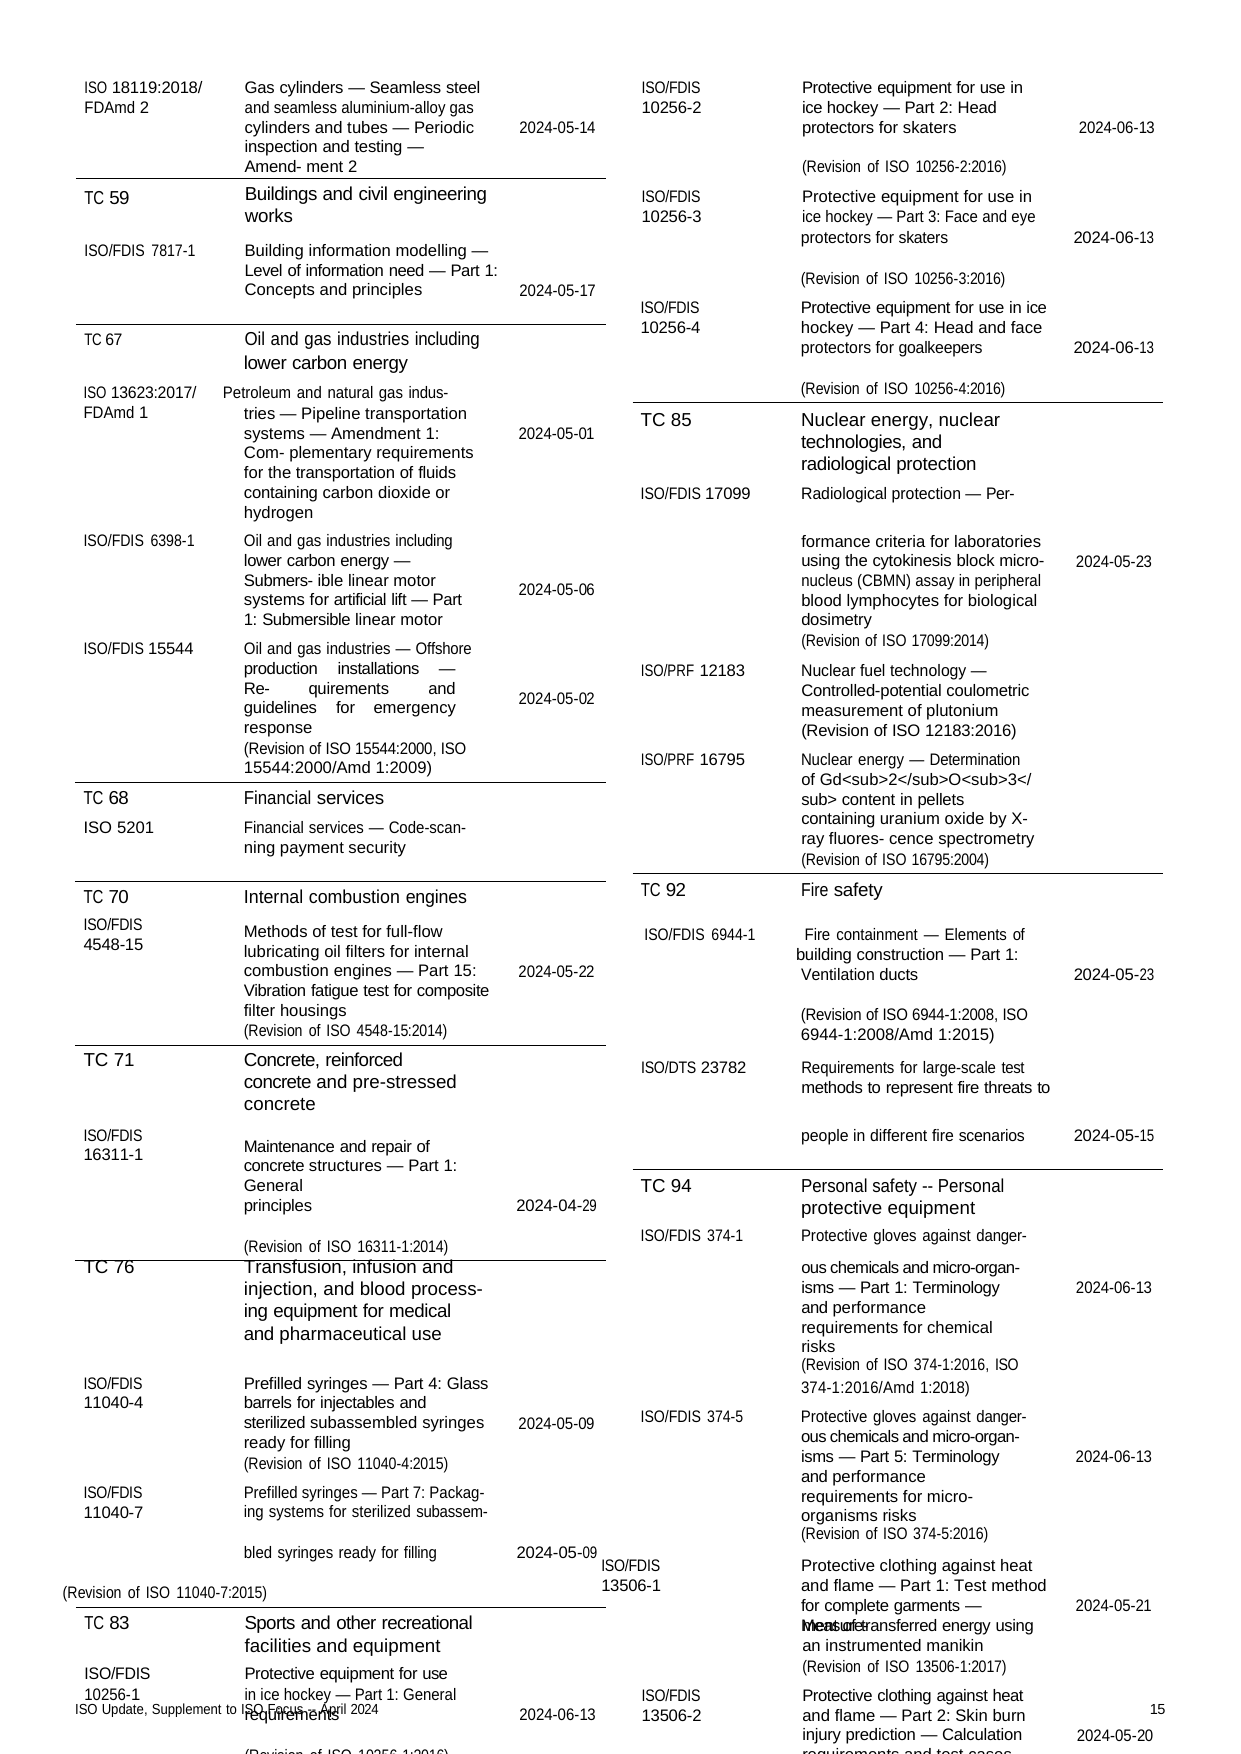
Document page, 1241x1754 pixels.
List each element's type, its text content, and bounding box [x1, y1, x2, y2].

text building construction — Part 1: [619, 944, 1019, 963]
text 2024-06-13 [1075, 1447, 1178, 1466]
text Methods of test for full-flow lubricating oil filters for internal combustion engines — Part 15: Vibration fatigue test for composite filter housings [243, 922, 493, 1019]
text Protective equipment for use in ice hockey — Part 4: Head and face [801, 298, 1065, 337]
text (Revision of ISO 374-1:2016, ISO [801, 1358, 1028, 1373]
text ISO/FDIS 13506-1 [601, 1556, 701, 1595]
text principles 2024-04-29 [243, 1196, 601, 1215]
text Maintenance and repair of concrete structures — Part 1: General [243, 1136, 490, 1195]
text people in different fire scenarios 2024-05-15 [801, 1126, 1178, 1145]
text Prefilled syringes — Part 7: Packag- ing systems for sterilized subassem- [243, 1483, 491, 1521]
text (Revision of ISO 4548-15:2014) [243, 1021, 493, 1040]
text ISO/PRF 12183 Nuclear fuel technology — [641, 660, 1047, 679]
subtitle TC 68 Financial services [83, 787, 482, 808]
text Protective clothing against heat and flame — Part 1: Test method for complete garments — Measure- [801, 1556, 1048, 1634]
text Prefilled syringes — Part 4: Glass barrels for injectables and sterilized subassembled syringes ready for filling [243, 1374, 491, 1452]
text 2024-05-02 [518, 689, 601, 708]
subtitle TC 85 Nuclear energy, nuclear technologies, and radiological protection [640, 409, 1036, 475]
text ISO/FDIS 16311-1 [83, 1126, 144, 1164]
text 374-1:2016/Amd 1:2018) [801, 1378, 1036, 1397]
text ISO/FDIS 6398-1 Oil and gas industries including [83, 531, 482, 550]
text 2024-05-01 [518, 424, 601, 443]
text ISO 13623:2017/ [83, 383, 201, 402]
text tries — Pipeline transportation systems — Amendment 1: Com- plementary requirements for the transportation of fluids containing carbon dioxide or hydrogen [244, 404, 482, 522]
text bled syringes ready for filling 2024-05-09 [244, 1542, 597, 1562]
text protectors for goalkeepers 2024-06-13 [801, 338, 1178, 357]
text 2024-05-22 [518, 962, 601, 981]
subtitle TC 71 Concrete, reinforced concrete and pre-stressed concrete [83, 1049, 474, 1115]
text (Revision of ISO 10256-3:2016) [801, 269, 1178, 288]
text ISO/FDIS 11040-7 [83, 1483, 144, 1522]
text (Revision of ISO 11040-7:2015) [62, 1583, 597, 1602]
text formance criteria for laboratories using the cytokinesis block micro- nucleus (CBMN) assay in peripheral blood lymphocytes for biological dosimetry [801, 531, 1047, 629]
text (Revision of ISO 15544:2000, ISO 15544:2000/Amd 1:2009) [244, 739, 466, 777]
text (Revision of ISO 6944-1:2008, ISO 6944-1:2008/Amd 1:2015) [801, 1005, 1029, 1044]
text ISO/FDIS 374-1 Protective gloves against danger- [640, 1228, 1178, 1245]
subtitle TC 76 Transfusion, infusion and injection, and blood process- ing equipment for medical and pharmaceutical use [83, 1261, 485, 1344]
text ISO/FDIS 4548-15 [83, 915, 144, 954]
text 2024-05-23 [1076, 551, 1178, 571]
text ISO/DTS 23782 Requirements for large-scale test [641, 1058, 1178, 1077]
text (Revision of ISO 10256-4:2016) [801, 379, 1178, 398]
text 2024-05-09 [518, 1414, 601, 1433]
text methods to represent fire threats to [801, 1078, 1178, 1097]
text (Revision of ISO 374-5:2016) [801, 1527, 1036, 1542]
text ISO/FDIS 374-5 Protective gloves against danger- [640, 1407, 1036, 1426]
text ISO 5201 Financial services — Code-scan- ning payment security [83, 818, 466, 857]
subtitle TC 94 Personal safety -- Personal protective equipment [640, 1174, 1004, 1218]
text 2024-05-21 [1075, 1596, 1178, 1615]
text ous chemicals and micro-organ- isms — Part 5: Terminology and performance requirements for micro-organisms risks [801, 1427, 1023, 1525]
text ISO/PRF 16795 Nuclear energy — Determination [641, 750, 1047, 769]
text (Revision of ISO 16795:2004) [801, 849, 1047, 869]
text ISO/FDIS 17099 Radiological protection — Per- [640, 484, 1178, 503]
text 2024-05-06 [518, 580, 601, 599]
text (Revision of ISO 11040-4:2015) [243, 1453, 491, 1473]
subtitle TC 92 Fire safety [641, 878, 1047, 900]
text protectors for skaters 2024-06-13 [801, 228, 1178, 247]
text ISO/FDIS 10256-4 [640, 298, 701, 337]
text 2024-06-13 [1076, 1278, 1178, 1297]
text FDAmd 1 [83, 403, 152, 422]
text lower carbon energy — Submers- ible linear motor systems for artificial lift — Part 1: Submersible linear motor [244, 551, 479, 629]
text 2024-06-13 [62, 118, 1155, 137]
text Controlled-potential coulometric measurement of plutonium (Revision of ISO 12183:2016) [801, 680, 1029, 740]
subtitle TC 70 Internal combustion engines [83, 886, 482, 908]
text ISO/FDIS 6944-1 Fire containment — Elements of [619, 924, 1025, 943]
text ous chemicals and micro-organ- isms — Part 1: Terminology and performance requirements for chemical risks [801, 1258, 1024, 1356]
text (Revision of ISO 16311-1:2014) [243, 1236, 601, 1256]
text Petroleum and natural gas indus- [223, 383, 477, 402]
text ISO/FDIS 11040-4 [83, 1373, 144, 1412]
text (Revision of ISO 17099:2014) [801, 631, 1047, 650]
text production installations — Re- quirements and guidelines for emergency response [244, 659, 456, 737]
text of Gd<sub>2</sub>O<sub>3</ sub> content in pellets containing uranium oxide by X-ray fluores- cence spectrometry [801, 770, 1039, 848]
text Ventilation ducts 2024-05-23 [801, 964, 1178, 983]
text ISO/FDIS 15544 Oil and gas industries — Offshore [83, 639, 482, 658]
subtitle lower carbon energy [243, 352, 477, 373]
